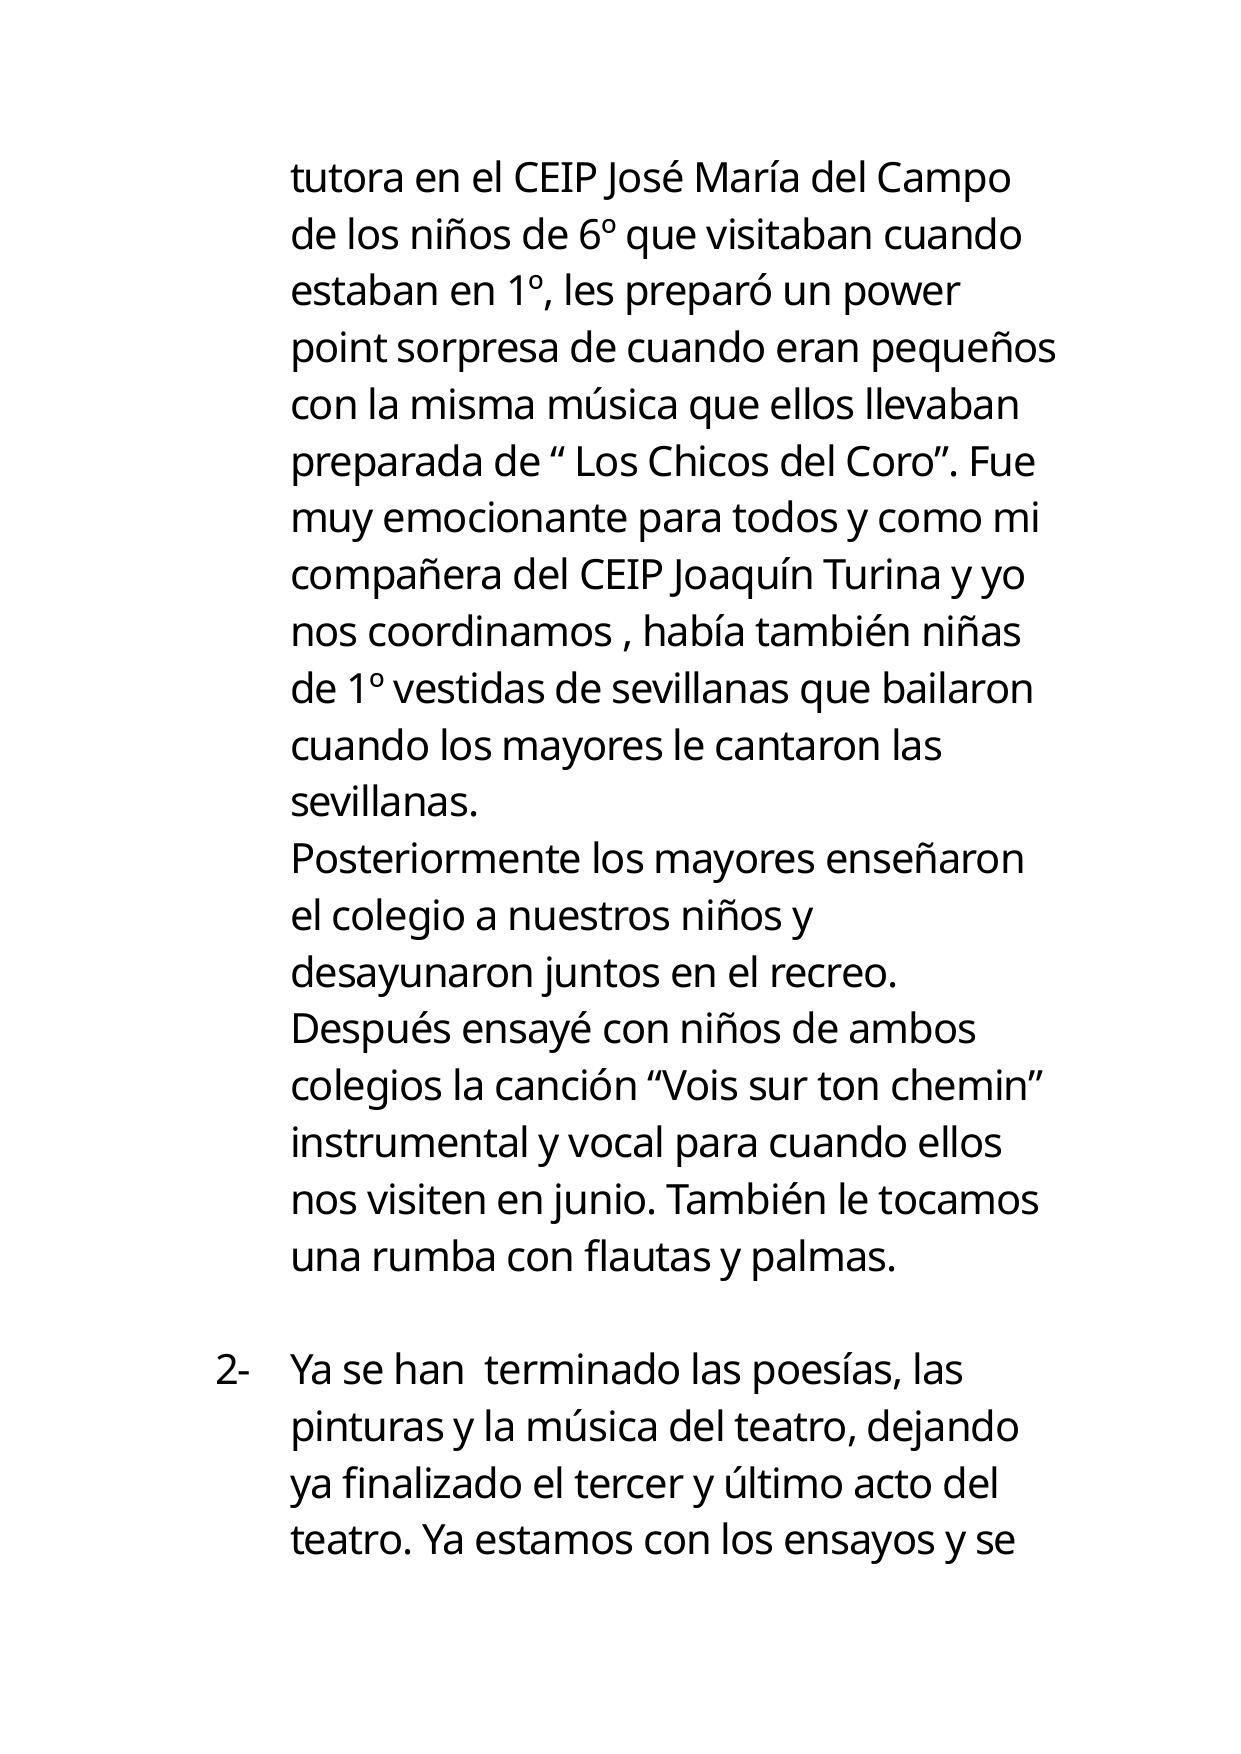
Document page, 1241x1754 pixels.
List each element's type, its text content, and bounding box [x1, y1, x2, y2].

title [215, 148, 1063, 829]
title Posteriormente los mayores enseñaron el colegio a nuestros niños y desayunaron juntos en el recreo. [290, 829, 1063, 999]
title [215, 1340, 1063, 1567]
title Después ensayé con niños de ambos colegios la canción “Vois sur ton chemin” instrumental y vocal para cuando ellos nos visiten en junio. También le tocamos una rumba con flautas y palmas. [290, 999, 1063, 1283]
